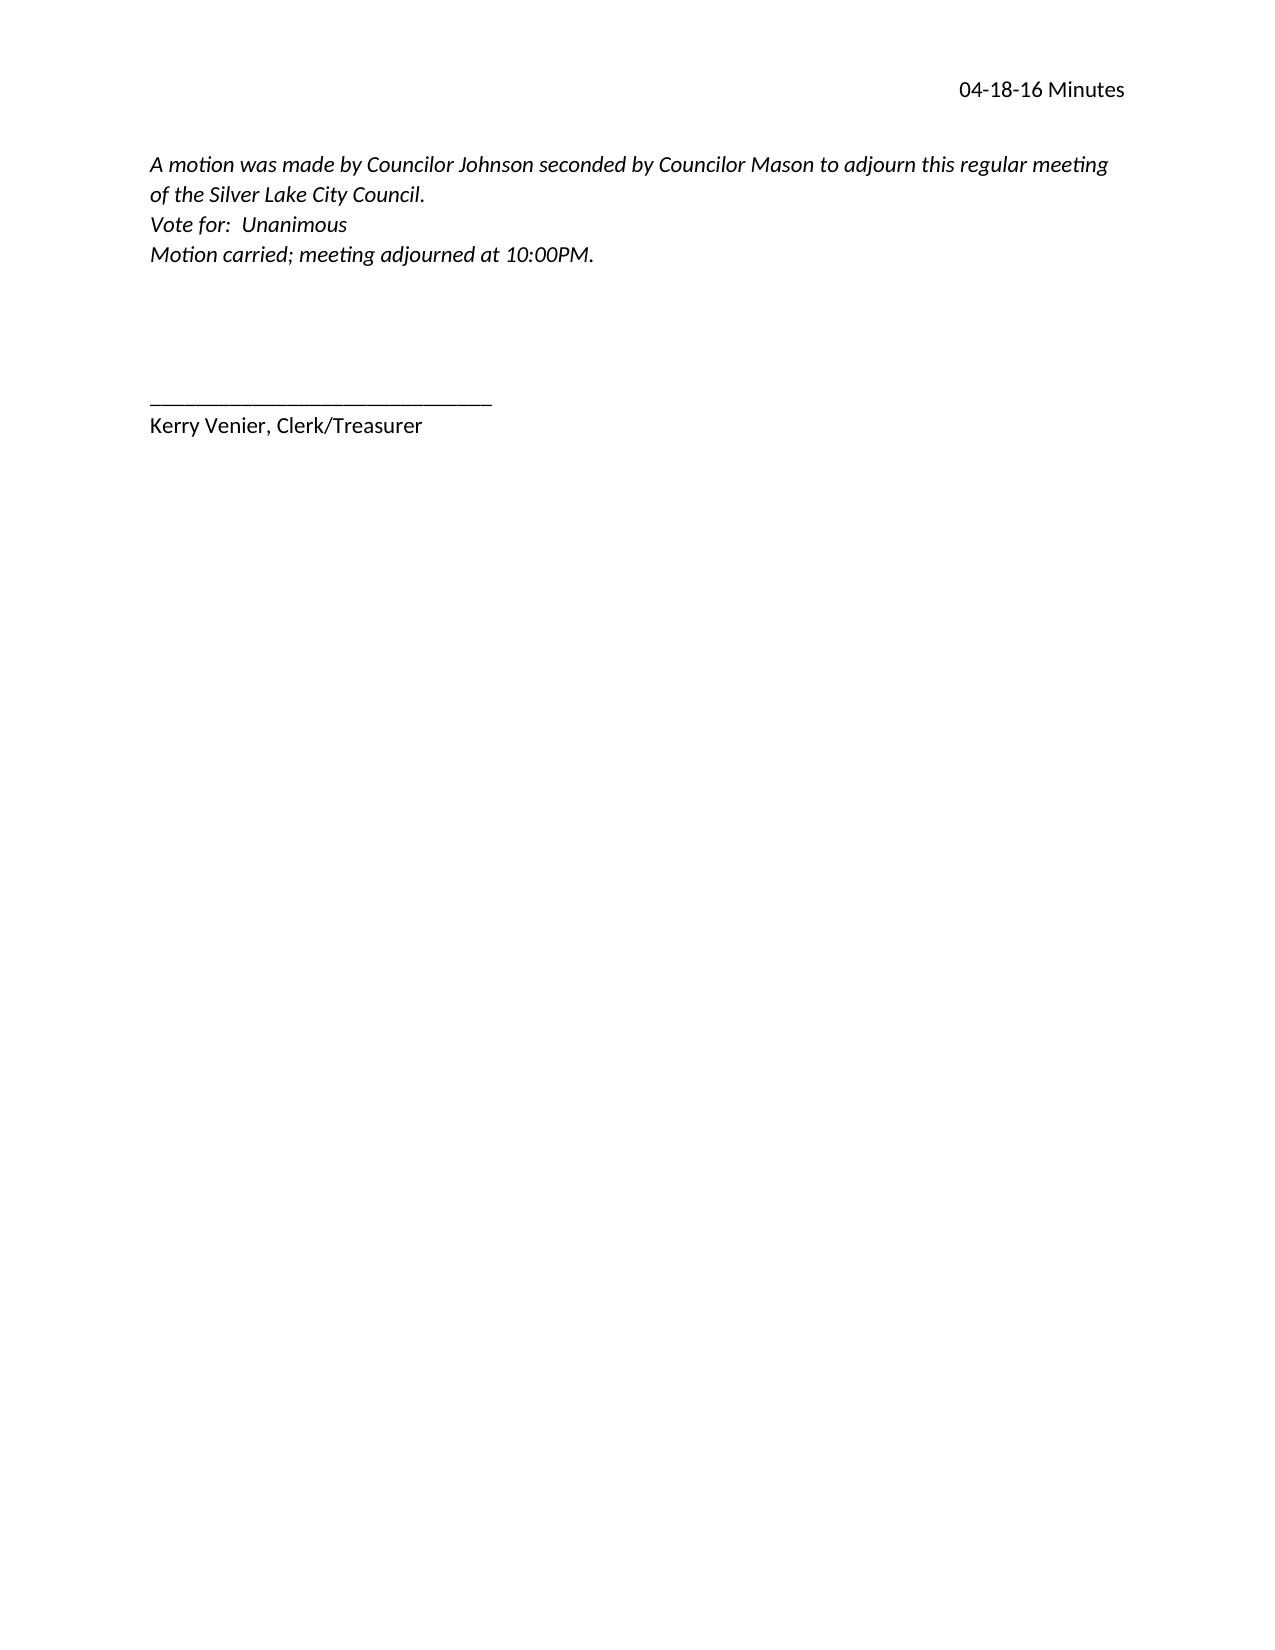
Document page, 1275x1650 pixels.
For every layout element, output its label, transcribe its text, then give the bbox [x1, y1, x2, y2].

text A motion was made by Councilor Johnson seconded by Councilor Mason to adjourn this regular meeting of the Silver Lake City Council. Vote for: Unanimous Motion carried; meeting adjourned at 10:00PM. [150, 150, 1125, 269]
text ______________________________ Kerry Venier, Clerk/Treasurer [150, 381, 1125, 439]
